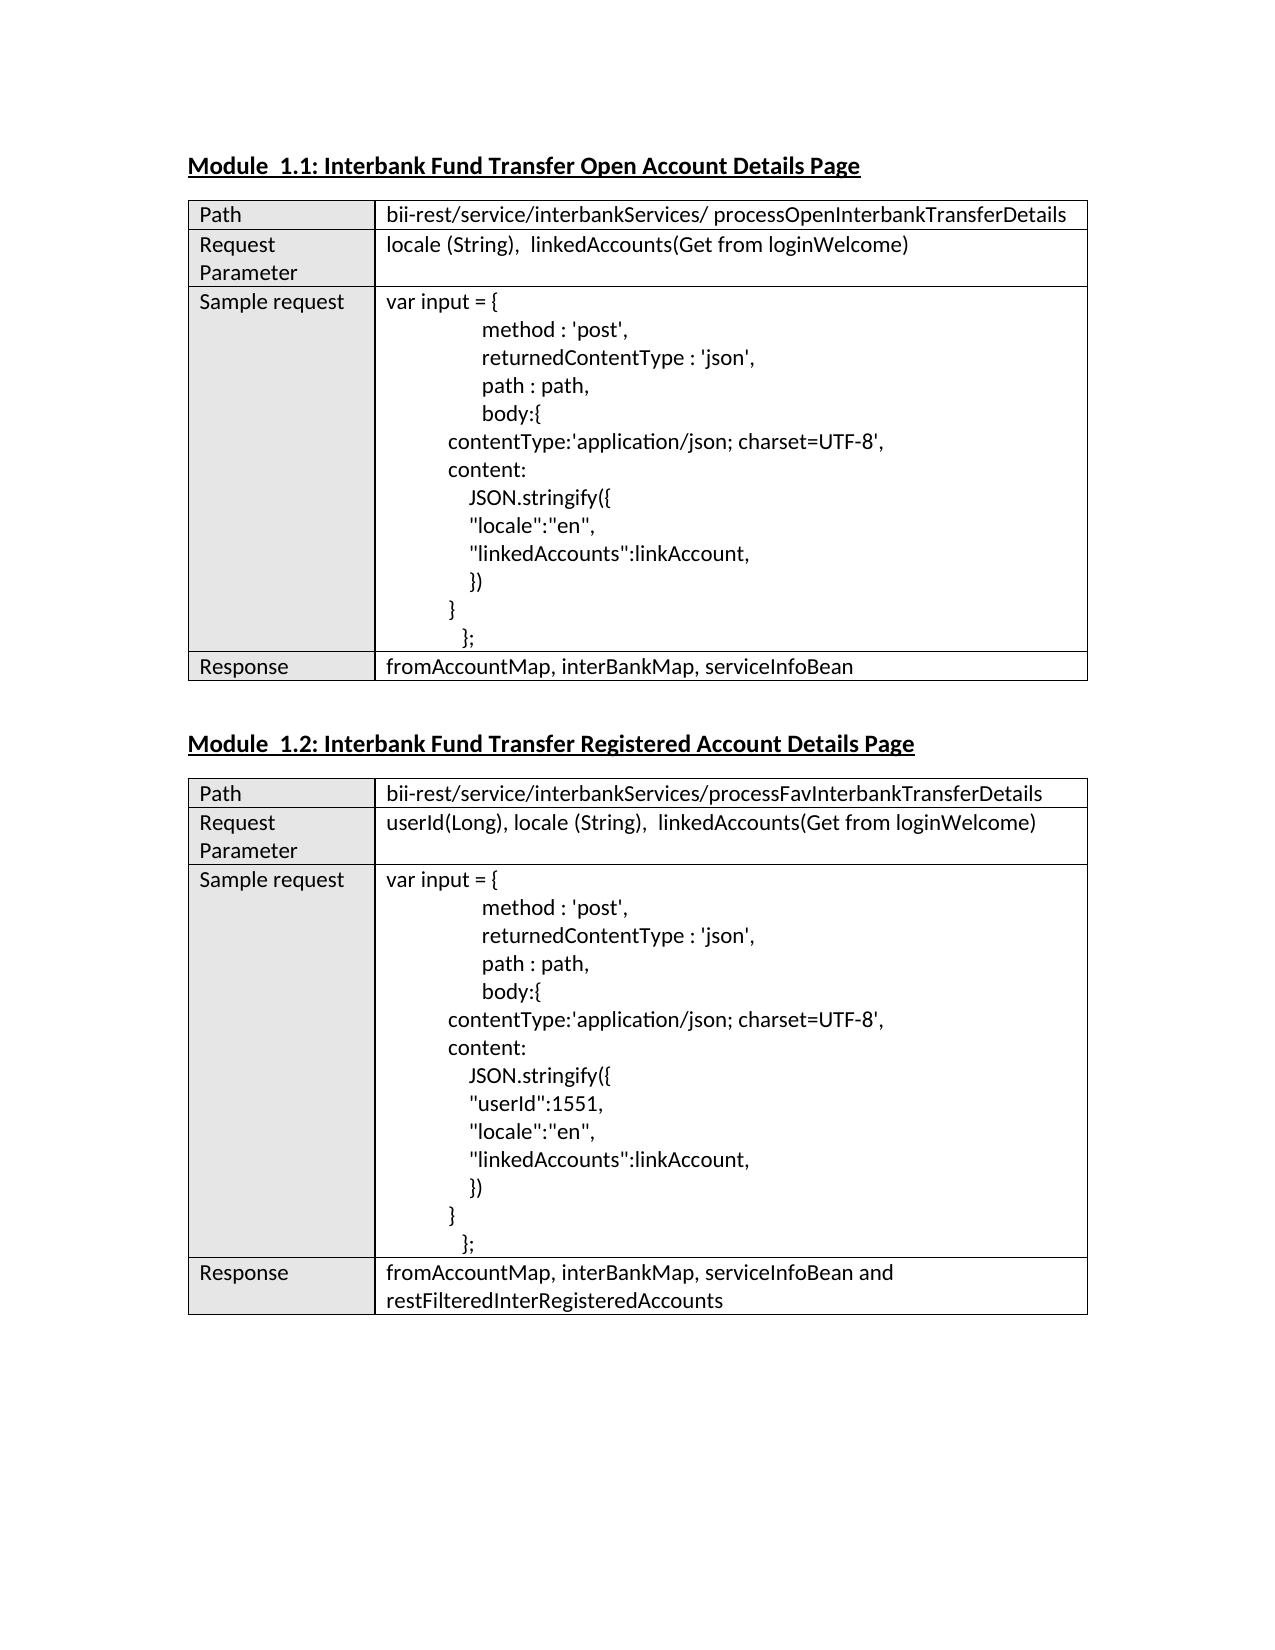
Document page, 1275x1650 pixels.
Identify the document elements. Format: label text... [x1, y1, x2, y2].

table_cell Request Parameter [189, 808, 374, 864]
table_cell Response [189, 652, 374, 680]
table_cell Request Parameter [189, 230, 374, 286]
table_cell Response [189, 1258, 374, 1314]
table_cell fromAccountMap, interBankMap, serviceInfoBean [376, 652, 1087, 680]
table_cell var input = { method : 'post', returnedContentType : 'json', path : path, body:{ contentType:'application/json; charset=UTF-8', content: JSON.stringify({ "userId":1551, "locale":"en", "linkedAccounts":linkAccount, }) } }; [376, 865, 1087, 1257]
table_cell locale (String), linkedAccounts(Get from loginWelcome) [376, 230, 1087, 286]
table_header bii-rest/service/interbankServices/ processOpenInterbankTransferDetails [376, 201, 1087, 229]
table_cell fromAccountMap, interBankMap, serviceInfoBean and restFilteredInterRegisteredAccounts [376, 1258, 1087, 1314]
table_header Path [189, 779, 374, 807]
table_cell Sample request [189, 287, 374, 651]
table_cell Sample request [189, 865, 374, 1257]
table_cell userId(Long), locale (String), linkedAccounts(Get from loginWelcome) [376, 808, 1087, 864]
text Module 1.2: Interbank Fund Transfer Registered Account Details Page [187, 728, 1087, 758]
table_header Path [189, 201, 374, 229]
text Module 1.1: Interbank Fund Transfer Open Account Details Page [187, 150, 1087, 181]
table_cell var input = { method : 'post', returnedContentType : 'json', path : path, body:{ contentType:'application/json; charset=UTF-8', content: JSON.stringify({ "locale":"en", "linkedAccounts":linkAccount, }) } }; [376, 287, 1087, 651]
table_header bii-rest/service/interbankServices/processFavInterbankTransferDetails [376, 779, 1087, 807]
